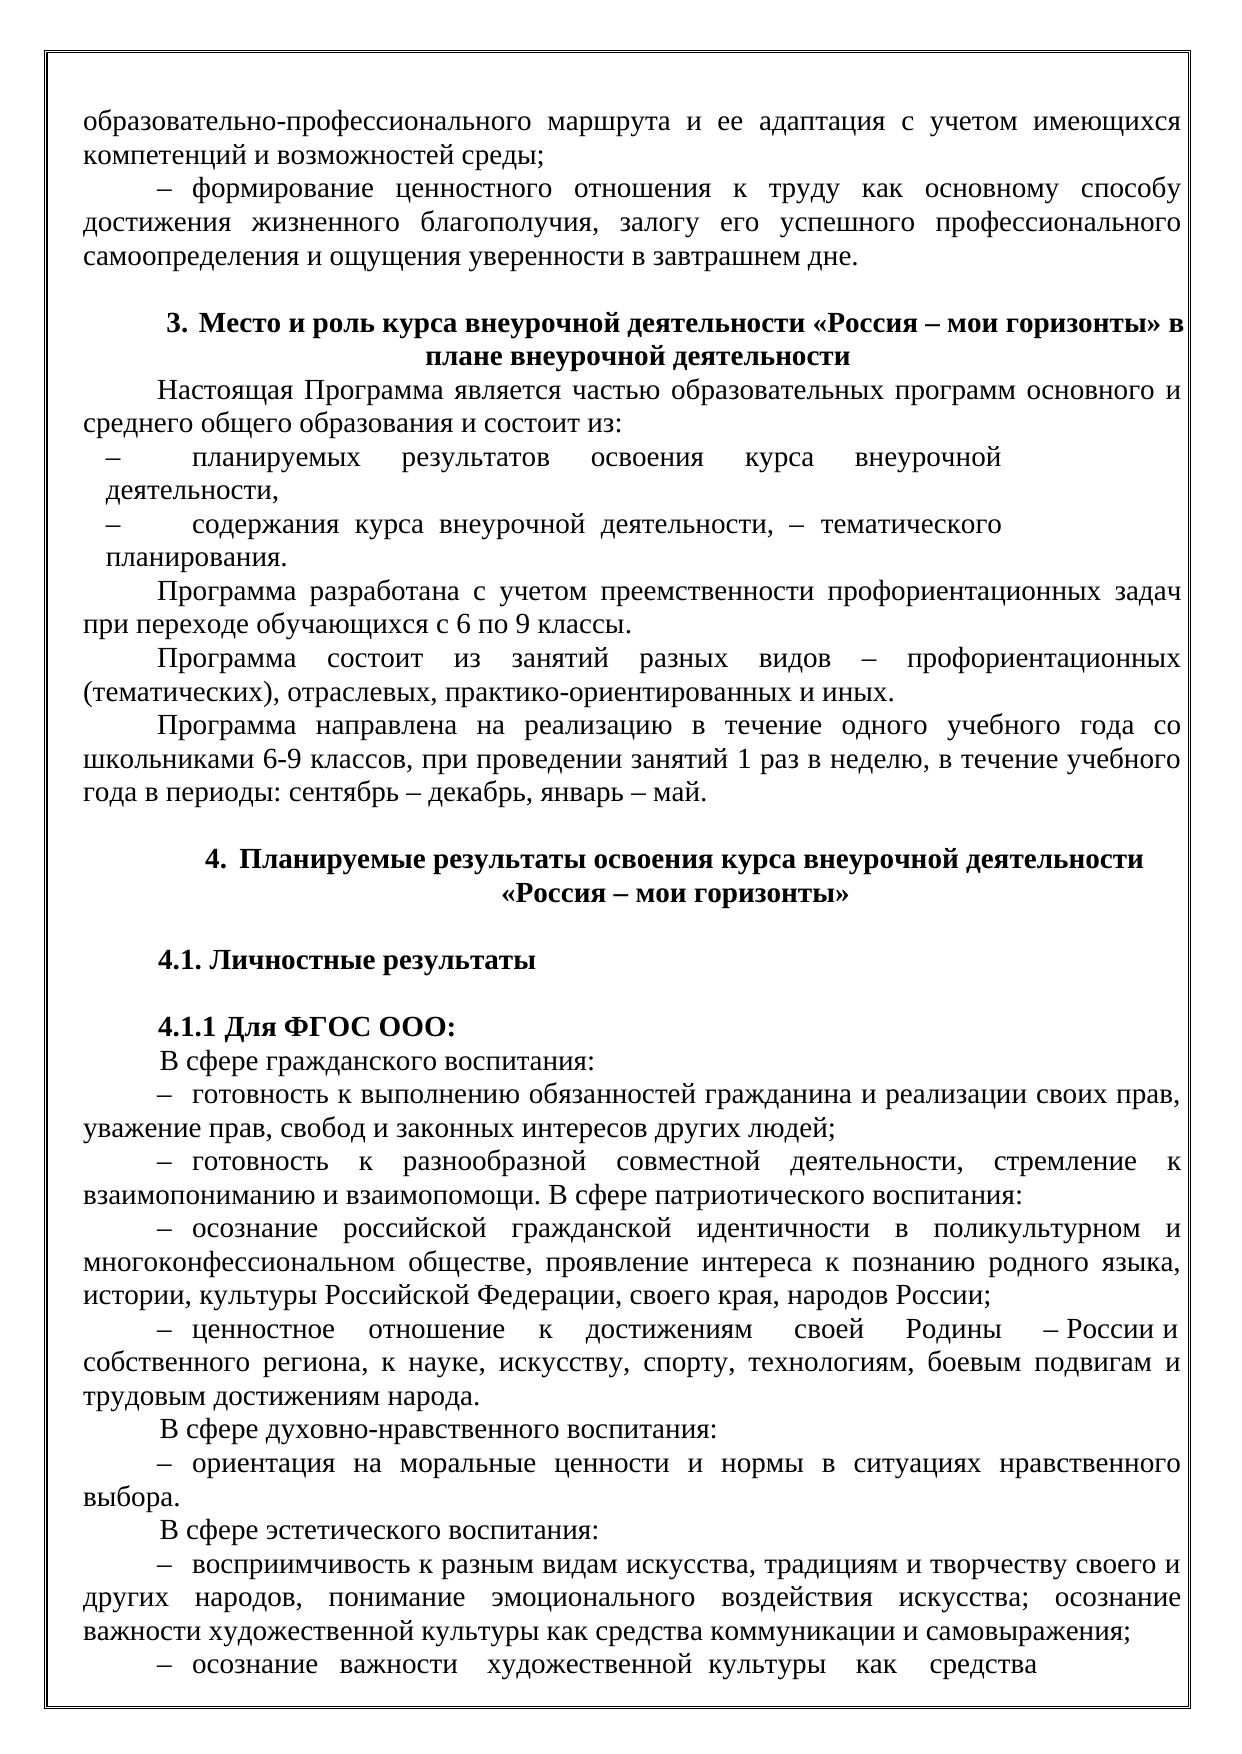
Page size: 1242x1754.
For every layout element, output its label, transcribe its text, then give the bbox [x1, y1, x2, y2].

list осознание российской гражданской идентичности в поликультурном и многоконфессиональном обществе, проявление интереса к познанию родного языка, истории, культуры Российской Федерации, своего края, народов России; [83, 1210, 1182, 1311]
list формирование ценностного отношения к труду как основному способу достижения жизненного благополучия, залогу его успешного профессионального самоопределения и ощущения уверенности в завтрашнем дне. [83, 171, 1182, 271]
text В сфере гражданского воспитания: [159, 1043, 1182, 1076]
text В сфере эстетического воспитания: [159, 1512, 1182, 1546]
text 4.1.1 Для ФГОС ООО: [158, 1009, 1188, 1043]
subtitle Личностные результаты [158, 942, 1188, 976]
list ориентация на моральные ценности и нормы в ситуациях нравственного выбора. [83, 1445, 1182, 1512]
list восприимчивость к разным видам искусства, традициям и творчеству своего и других народов, понимание эмоционального воздействия искусства; осознание важности художественной культуры как средства коммуникации и самовыражения; [83, 1546, 1182, 1646]
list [83, 103, 1182, 171]
list готовность к разнообразной совместной деятельности, стремление к взаимопониманию и взаимопомощи. В сфере патриотического воспитания: [83, 1143, 1182, 1210]
text Программа состоит из занятий разных видов – профориентационных (тематических), отраслевых, практико-ориентированных и иных. [83, 640, 1182, 707]
text Программа направлена на реализацию в течение одного учебного года со школьниками 6-9 классов, при проведении занятий 1 раз в неделю, в течение учебного года в периоды: сентябрь – декабрь, январь – май. [83, 707, 1182, 808]
list осознание важности художественной культуры как средства [83, 1646, 1182, 1680]
subtitle Планируемые результаты освоения курса внеурочной деятельности «Россия – мои горизонты» [158, 841, 1188, 908]
list содержания курса внеурочной деятельности, – тематического планирования. [106, 506, 1002, 573]
text Настоящая Программа является частью образовательных программ основного и среднего общего образования и состоит из: [83, 372, 1182, 439]
subtitle Место и роль курса внеурочной деятельности «Россия – мои горизонты» в плане внеурочной деятельности [84, 305, 1188, 372]
list планируемых результатов освоения курса внеурочной деятельности, [106, 439, 1002, 506]
list готовность к выполнению обязанностей гражданина и реализации своих прав, уважение прав, свобод и законных интересов других людей; [83, 1076, 1182, 1143]
text В сфере духовно-нравственного воспитания: [159, 1412, 1182, 1445]
list ценностное отношение к достижениям своей Родины – России и собственного региона, к науке, искусству, спорту, технологиям, боевым подвигам и трудовым достижениям народа. [83, 1311, 1182, 1412]
text Программа разработана с учетом преемственности профориентационных задач при переходе обучающихся с 6 по 9 классы. [83, 573, 1182, 640]
